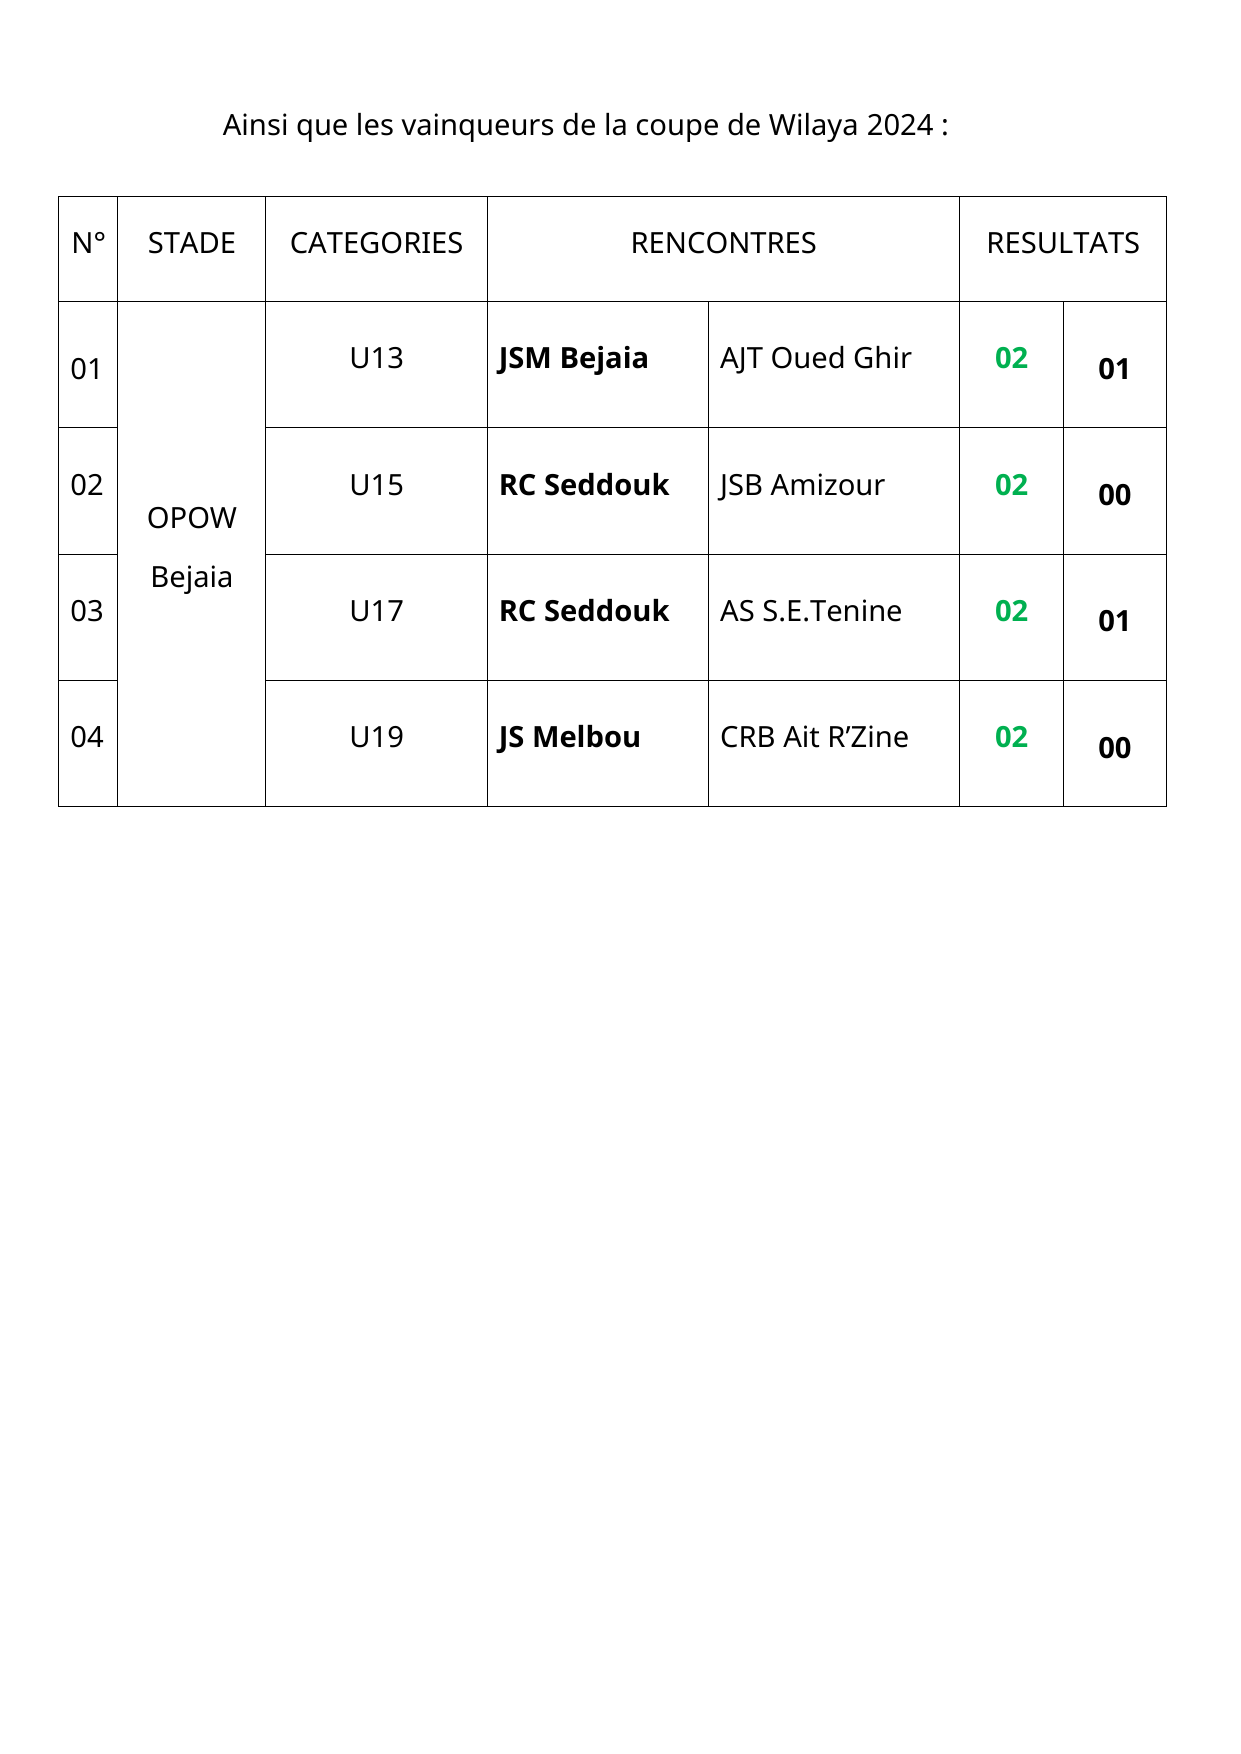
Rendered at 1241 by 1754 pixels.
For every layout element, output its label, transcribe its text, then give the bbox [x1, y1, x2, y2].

table_cell 00 [1064, 428, 1166, 553]
table_cell U17 [266, 555, 487, 680]
table_cell 00 [1064, 681, 1166, 806]
table_cell 04 [59, 681, 117, 806]
table_cell 02 [960, 555, 1063, 680]
table_cell JSM Bejaia [488, 302, 708, 427]
table_cell JS Melbou [488, 681, 708, 806]
table_header N° [59, 197, 117, 301]
table_cell JSB Amizour [709, 428, 959, 553]
list Ainsi que les vainqueurs de la coupe de Wilaya 2024 : [223, 105, 1092, 144]
table_cell U13 [266, 302, 487, 427]
table_cell U15 [266, 428, 487, 553]
table_cell AS S.E.Tenine [709, 555, 959, 680]
table_cell 02 [960, 681, 1063, 806]
table_header CATEGORIES [266, 197, 487, 301]
table_cell RC Seddouk [488, 555, 708, 680]
table_cell 01 [59, 302, 117, 427]
table_header RENCONTRES [488, 197, 959, 301]
table_cell 02 [960, 428, 1063, 553]
table_cell 03 [59, 555, 117, 680]
table_header STADE [118, 197, 265, 301]
table_cell U19 [266, 681, 487, 806]
table_header RESULTATS [960, 197, 1166, 301]
table_cell OPOW Bejaia [118, 302, 265, 806]
table_cell 01 [1064, 302, 1166, 427]
table_cell CRB Ait R’Zine [709, 681, 959, 806]
table_cell 02 [960, 302, 1063, 427]
table_cell AJT Oued Ghir [709, 302, 959, 427]
table_cell RC Seddouk [488, 428, 708, 553]
table_cell 01 [1064, 555, 1166, 680]
table_cell 02 [59, 428, 117, 553]
